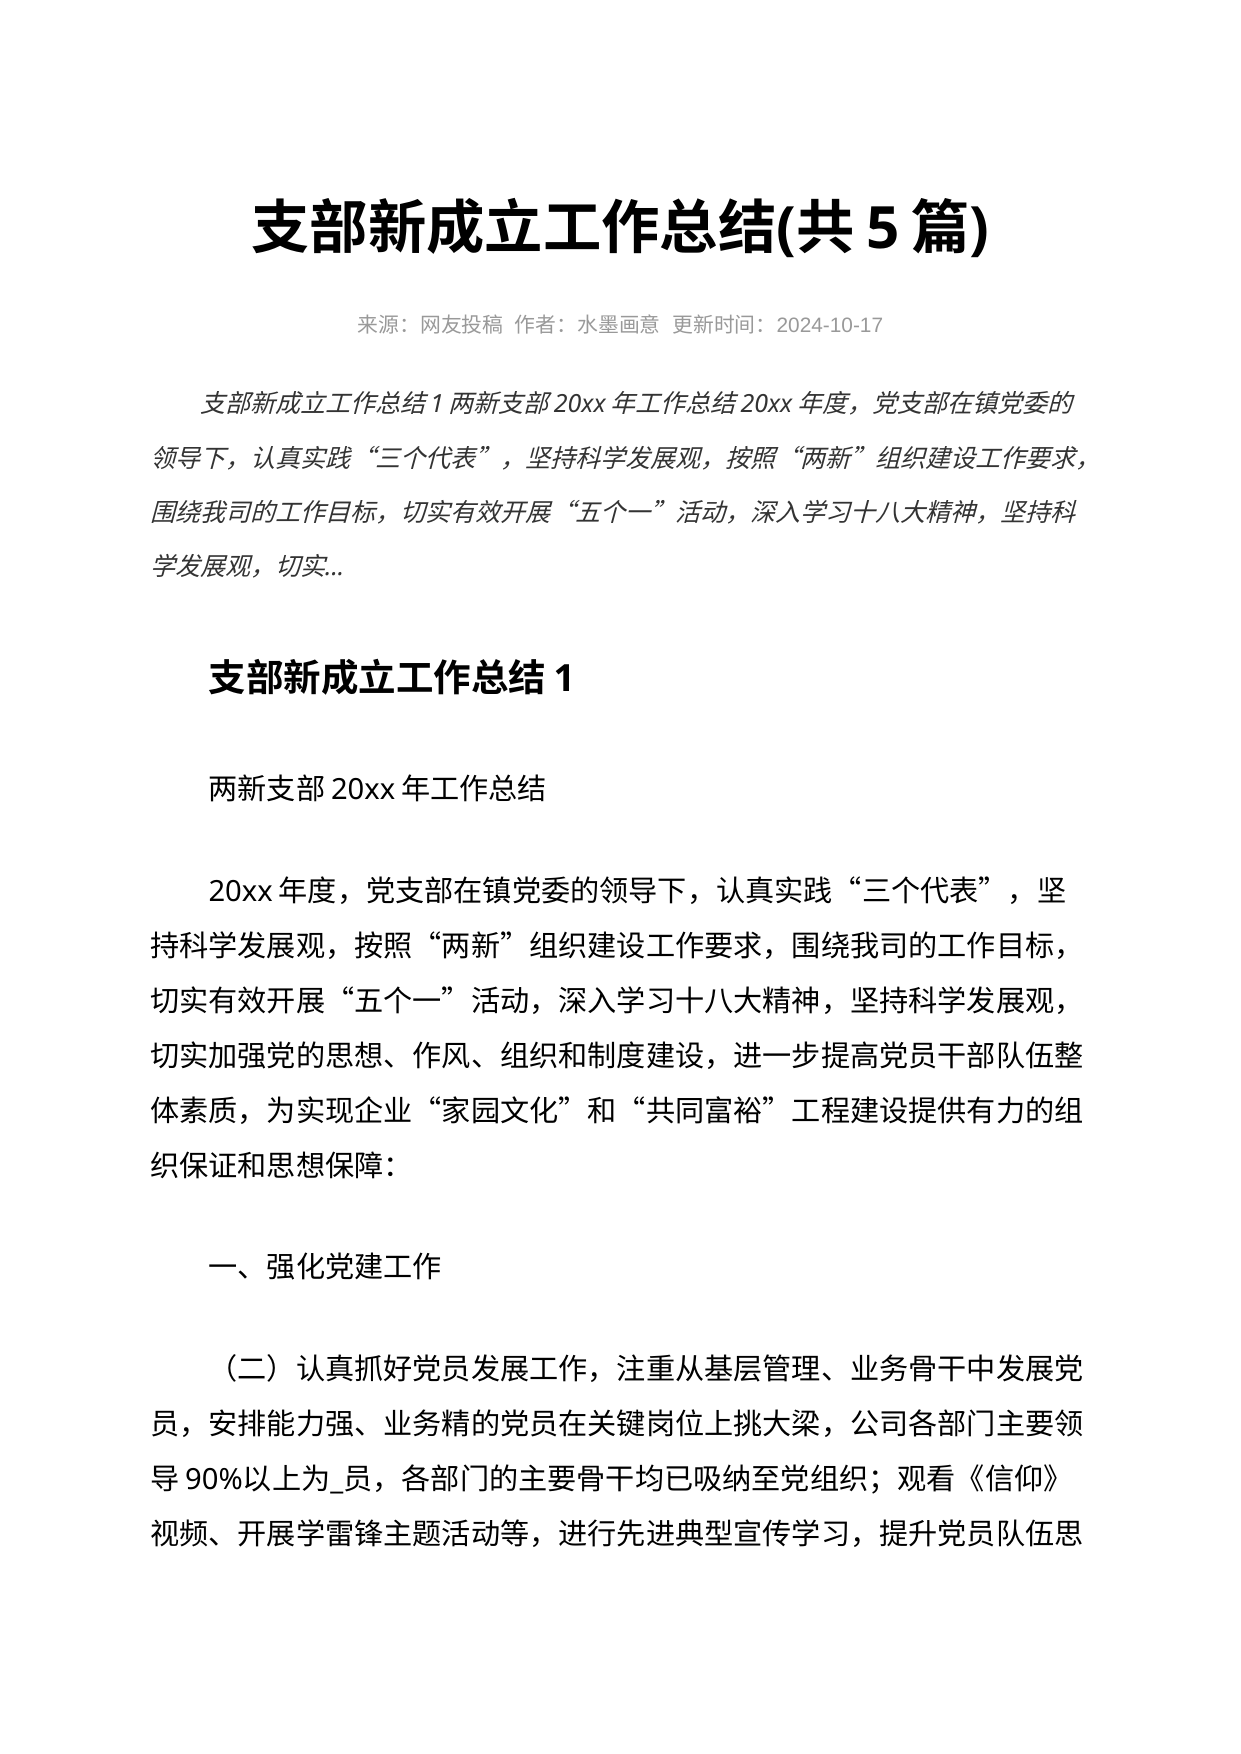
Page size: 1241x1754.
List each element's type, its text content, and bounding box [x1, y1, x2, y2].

text 来源：网友投稿 作者：水墨画意 更新时间：2024-10-17 [150, 313, 1090, 337]
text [150, 1346, 1090, 1553]
text 一、强化党建工作 [150, 1244, 1090, 1286]
text 支部新成立工作总结1两新支部20xx年工作总结20xx年度，党支部在镇党委的领导下，认真实践“三个代表”，坚持科学发展观，按照“两新”组织建设工作要求，围绕我司的工作目标，切实有效开展“五个一”活动，深入学习十八大精神，坚持科学发展观，切实... [150, 384, 1090, 583]
text 20xx年度，党支部在镇党委的领导下，认真实践“三个代表”，坚持科学发展观，按照“两新”组织建设工作要求，围绕我司的工作目标，切实有效开展“五个一”活动，深入学习十八大精神，坚持科学发展观，切实加强党的思想、作风、组织和制度建设，进一步提高党员干部队伍整体素质，为实现企业“家园文化”和“共同富裕”工程建设提供有力的组织保证和思想保障： [150, 868, 1090, 1184]
text 两新支部20xx年工作总结 [150, 766, 1090, 808]
subtitle 支部新成立工作总结(共5篇) [150, 181, 1090, 266]
text 支部新成立工作总结1 [150, 648, 1090, 703]
